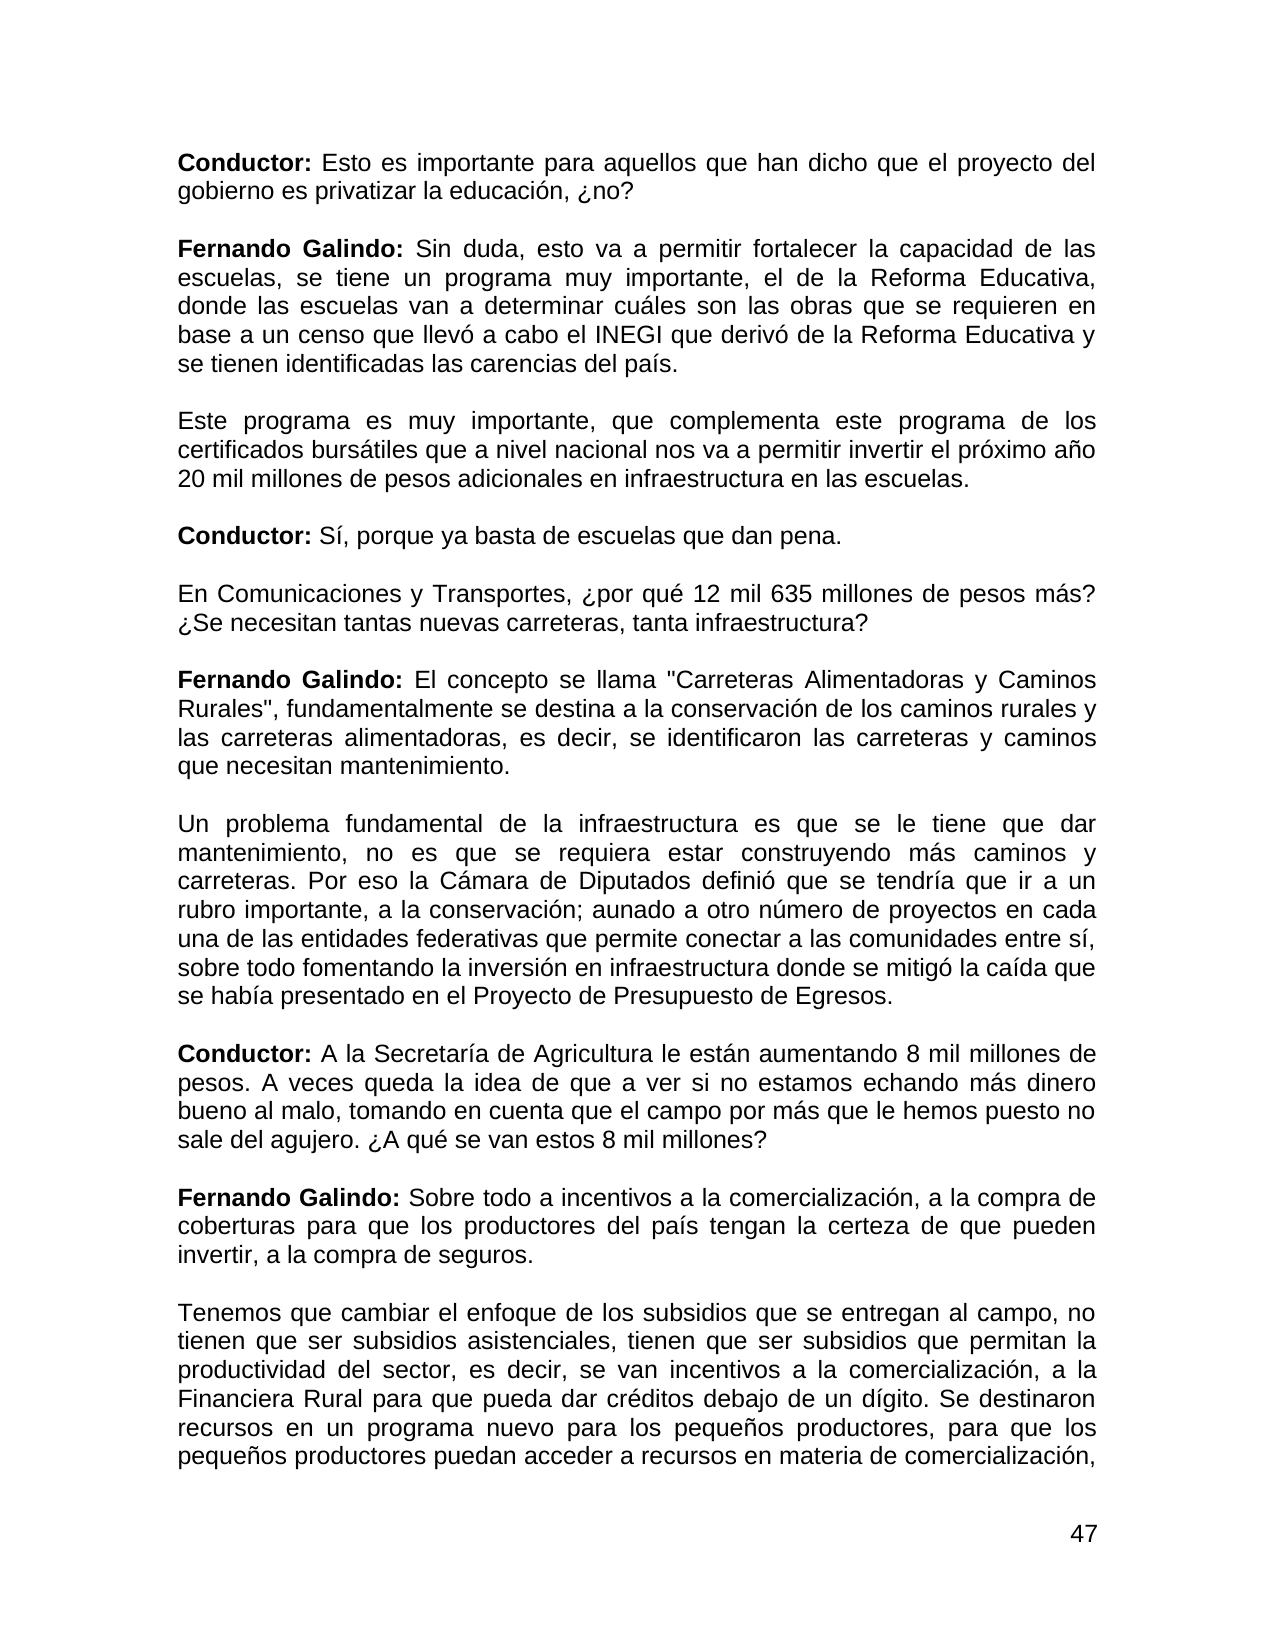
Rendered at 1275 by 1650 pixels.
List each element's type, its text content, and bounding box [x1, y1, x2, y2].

text Un problema fundamental de la infraestructura es que se le tiene que dar mantenimiento, no es que se requiera estar construyendo más caminos y carreteras. Por eso la Cámara de Diputados definió que se tendría que ir a un rubro importante, a la conservación; aunado a otro número de proyectos en cada una de las entidades federativas que permite conectar a las comunidades entre sí, sobre todo fomentando la inversión en infraestructura donde se mitigó la caída que se había presentado en el Proyecto de Presupuesto de Egresos. [177, 809, 1098, 1010]
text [177, 1298, 1098, 1470]
text Fernando Galindo: El concepto se llama "Carreteras Alimentadoras y Caminos Rurales", fundamentalmente se destina a la conservación de los caminos rurales y las carreteras alimentadoras, es decir, se identificaron las carreteras y caminos que necesitan mantenimiento. [177, 665, 1098, 780]
text Fernando Galindo: Sobre todo a incentivos a la comercialización, a la compra de coberturas para que los productores del país tengan la certeza de que pueden invertir, a la compra de seguros. [177, 1183, 1098, 1269]
text Fernando Galindo: Sin duda, esto va a permitir fortalecer la capacidad de las escuelas, se tiene un programa muy importante, el de la Reforma Educativa, donde las escuelas van a determinar cuáles son las obras que se requieren en base a un censo que llevó a cabo el INEGI que derivó de la Reforma Educativa y se tienen identificadas las carencias del país. [177, 234, 1098, 378]
text Conductor: Sí, porque ya basta de escuelas que dan pena. [177, 521, 1098, 550]
text Conductor: A la Secretaría de Agricultura le están aumentando 8 mil millones de pesos. A veces queda la idea de que a ver si no estamos echando más dinero bueno al malo, tomando en cuenta que el campo por más que le hemos puesto no sale del agujero. ¿A qué se van estos 8 mil millones? [177, 1039, 1098, 1154]
text Este programa es muy importante, que complementa este programa de los certificados bursátiles que a nivel nacional nos va a permitir invertir el próximo año 20 mil millones de pesos adicionales en infraestructura en las escuelas. [177, 406, 1098, 493]
text Conductor: Esto es importante para aquellos que han dicho que el proyecto del gobierno es privatizar la educación, ¿no? [177, 148, 1098, 205]
text En Comunicaciones y Transportes, ¿por qué 12 mil 635 millones de pesos más? ¿Se necesitan tantas nuevas carreteras, tanta infraestructura? [177, 579, 1098, 636]
